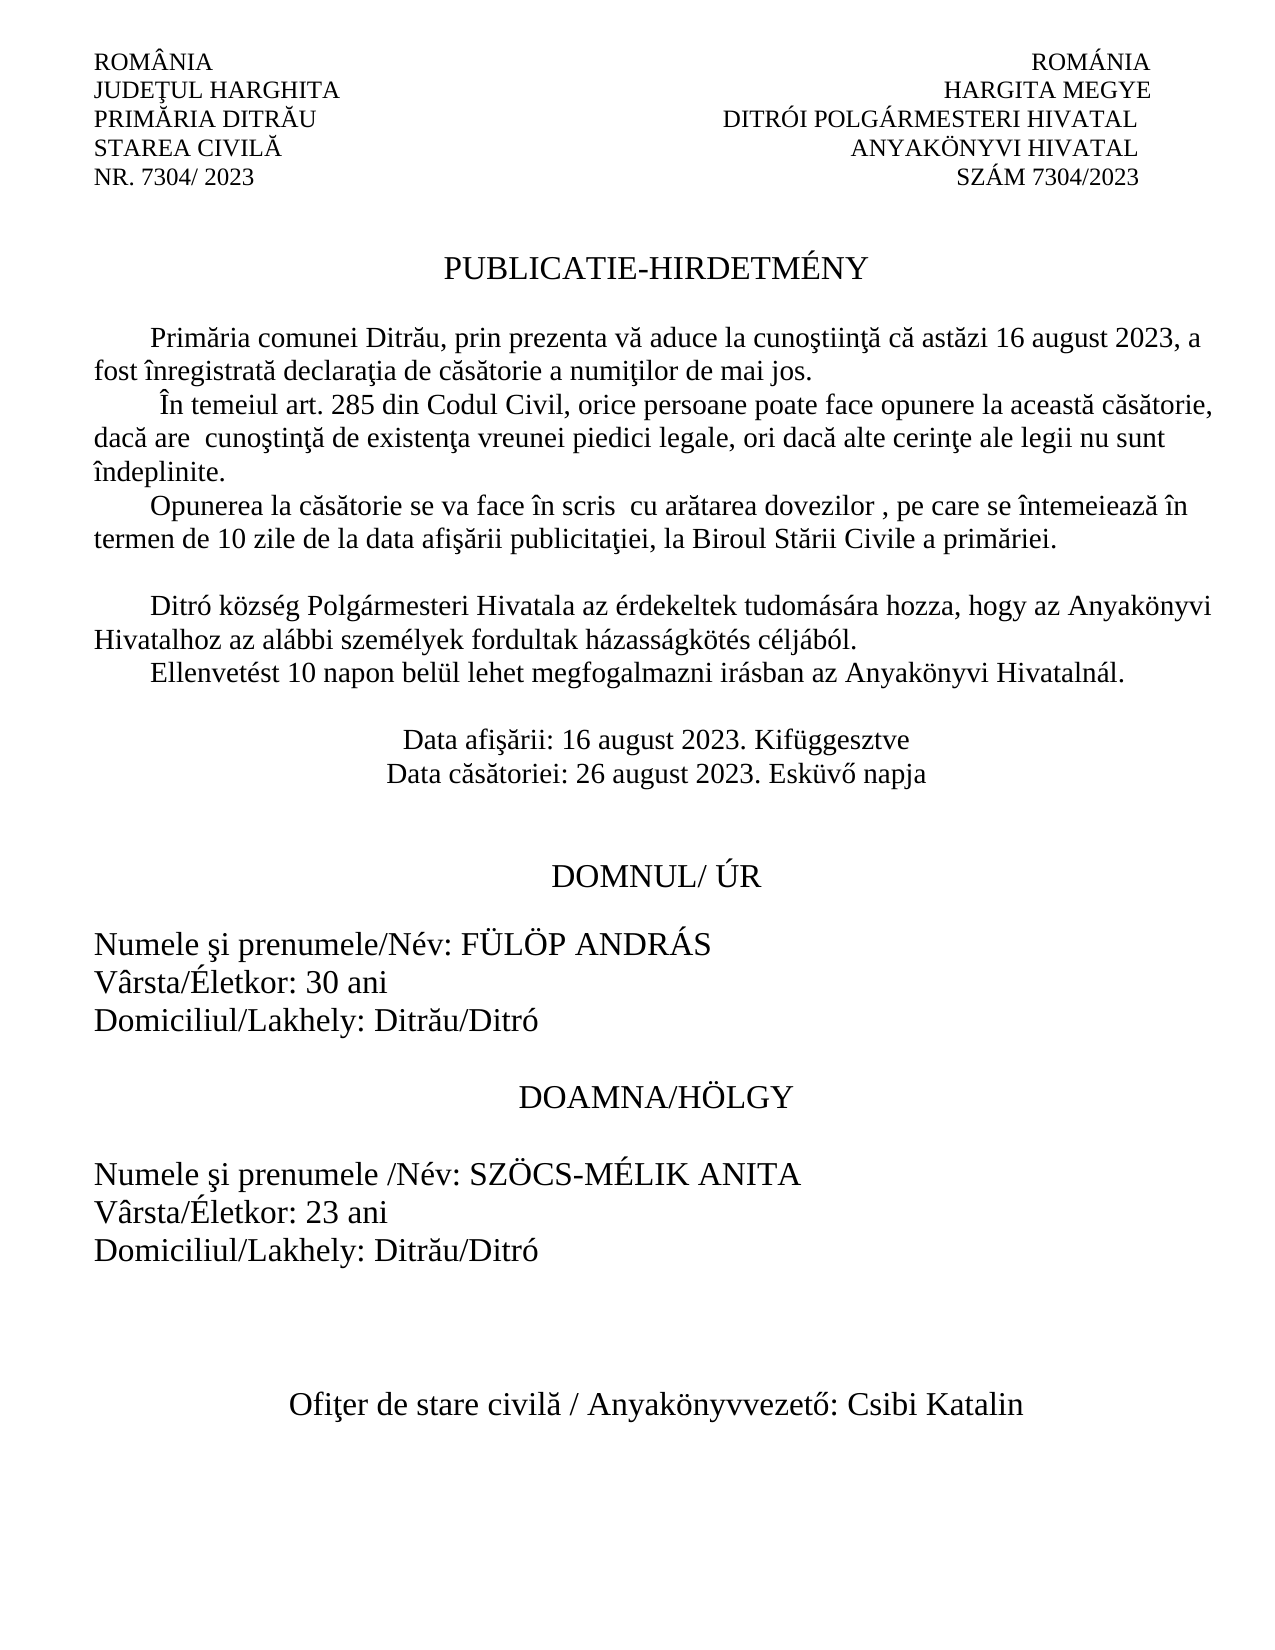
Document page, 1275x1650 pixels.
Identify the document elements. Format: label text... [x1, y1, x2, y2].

text Data afişării: 16 august 2023. Kifüggesztve [94, 722, 1219, 756]
text Data căsătoriei: 26 august 2023. Esküvő napja [94, 756, 1219, 789]
text JUDEŢUL HARGHITA HARGITA MEGYE [94, 76, 1219, 104]
text Opunerea la căsătorie se va face în scris cu arătarea dovezilor , pe care se întemeiează în termen de 10 zile de la data afişării publicitaţiei, la Biroul Stării Civile a primăriei. [94, 488, 1219, 555]
text Numele şi prenumele/Név: FÜLÖP ANDRÁS [94, 924, 1219, 962]
text DOAMNA/HÖLGY [94, 1077, 1219, 1115]
text Numele şi prenumele /Név: SZÖCS-MÉLIK ANITA [94, 1154, 1219, 1192]
text ROMÂNIA ROMÁNIA [94, 47, 1219, 76]
text Ellenvetést 10 napon belül lehet megfogalmazni irásban az Anyakönyvi Hivatalnál. [94, 655, 1219, 689]
text PUBLICATIE-HIRDETMÉNY [94, 248, 1219, 286]
text NR. 7304/ 2023 SZÁM 7304/2023 [94, 162, 1219, 191]
text Domiciliul/Lakhely: Ditrău/Ditró [94, 1230, 1219, 1269]
text PRIMĂRIA DITRĂU DITRÓI POLGÁRMESTERI HIVATAL [94, 104, 1219, 133]
text Vârsta/Életkor: 23 ani [94, 1192, 1219, 1230]
text DOMNUL/ ÚR [94, 857, 1219, 895]
text Vârsta/Életkor: 30 ani [94, 962, 1219, 1000]
text Domiciliul/Lakhely: Ditrău/Ditró [94, 1000, 1219, 1039]
text Ofiţer de stare civilă / Anyakönyvvezető: Csibi Katalin [94, 1384, 1219, 1422]
text În temeiul art. 285 din Codul Civil, orice persoane poate face opunere la această căsătorie, dacă are cunoştinţă de existenţa vreunei piedici legale, ori dacă alte cerinţe ale legii nu sunt îndeplinite. [94, 387, 1219, 488]
text Primăria comunei Ditrău, prin prezenta vă aduce la cunoştiinţă că astăzi 16 august 2023, a fost înregistrată declaraţia de căsătorie a numiţilor de mai jos. [94, 320, 1219, 387]
text STAREA CIVILĂ ANYAKÖNYVI HIVATAL [94, 133, 1219, 162]
text Ditró község Polgármesteri Hivatala az érdekeltek tudomására hozza, hogy az Anyakönyvi Hivatalhoz az alábbi személyek fordultak házasságkötés céljából. [94, 588, 1219, 655]
